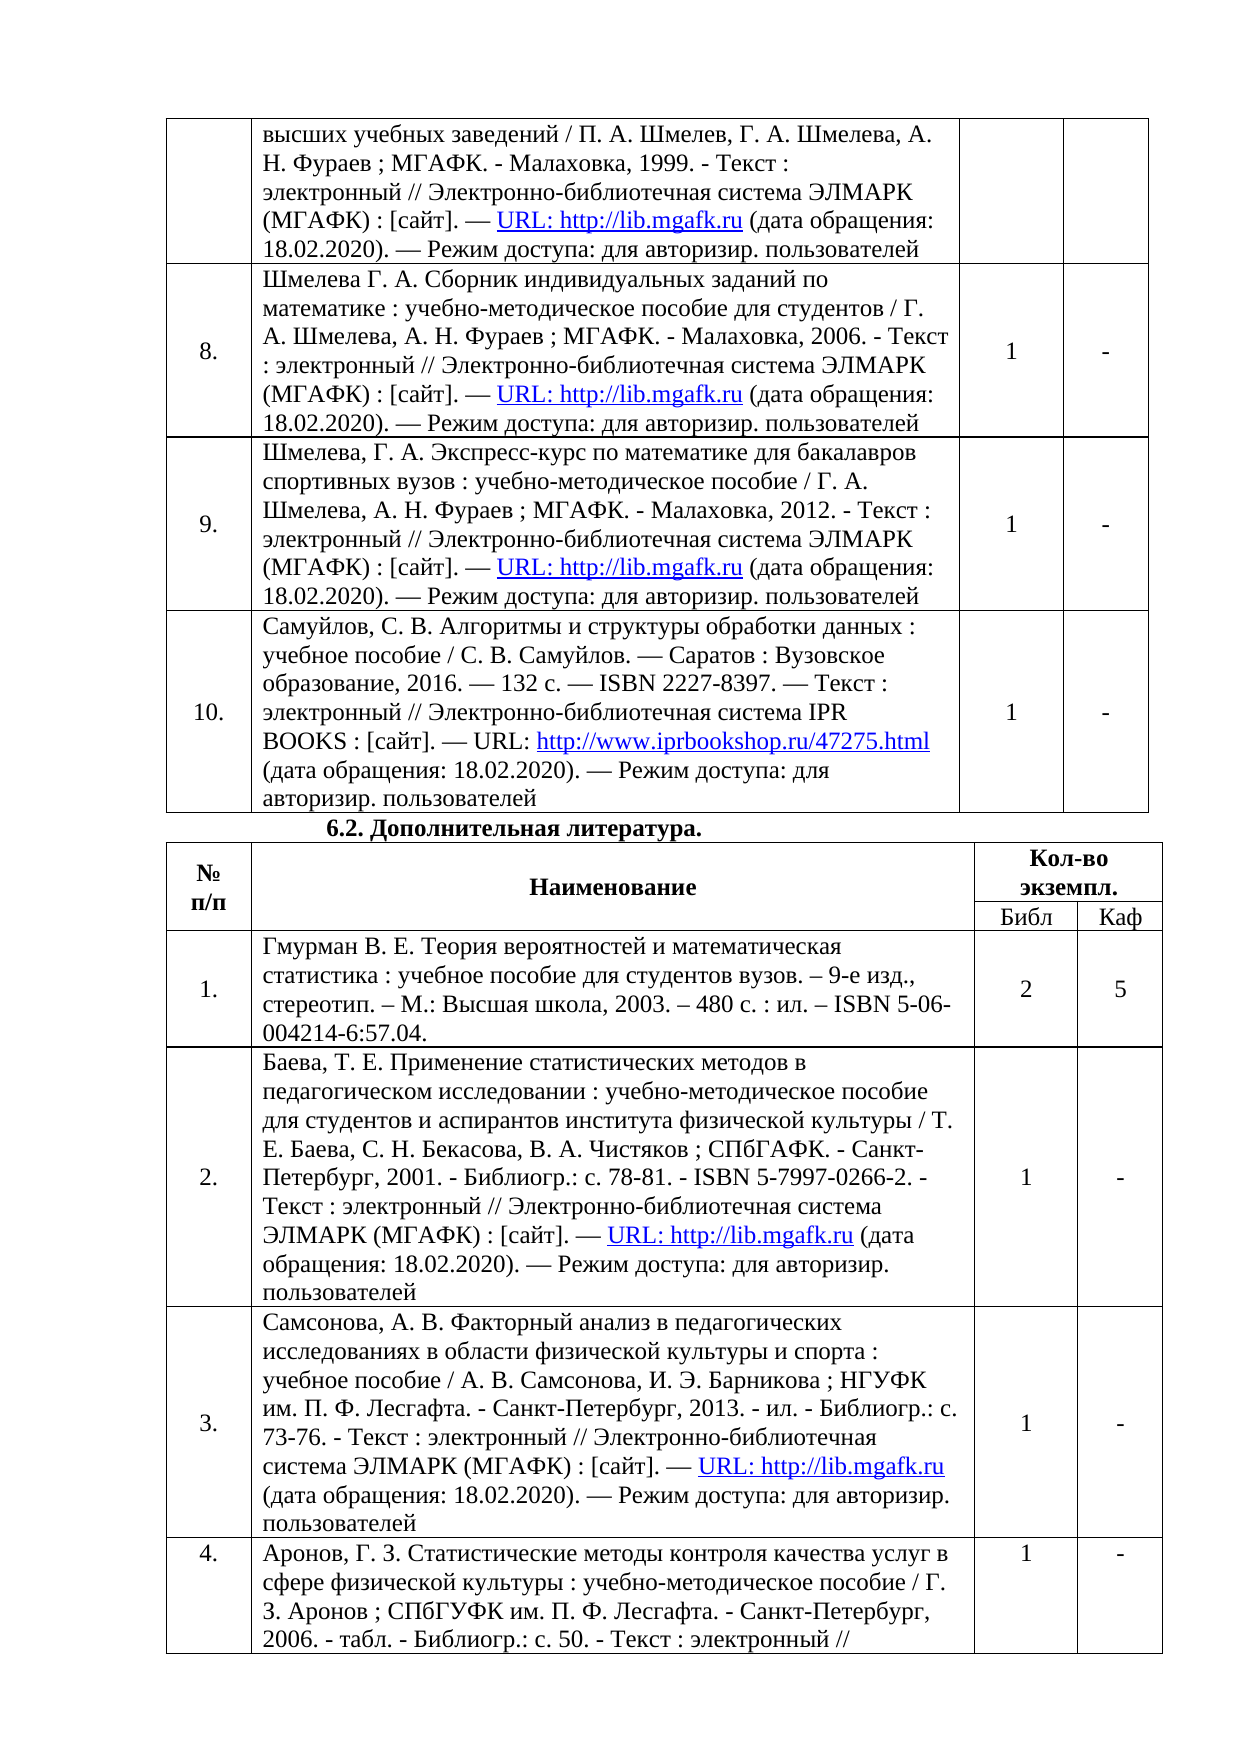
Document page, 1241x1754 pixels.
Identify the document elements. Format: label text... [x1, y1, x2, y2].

table_cell 8. [167, 264, 251, 436]
table_header Кол-во экземпл. [975, 843, 1162, 901]
table_cell 1 [960, 438, 1063, 610]
table_cell 1 [960, 611, 1063, 812]
table_cell - [1078, 1048, 1162, 1306]
table_cell 4. [167, 1538, 251, 1653]
table_cell Библ [975, 902, 1077, 930]
table_cell Самуйлов, С. В. Алгоритмы и структуры обработки данных : учебное пособие / С. В. Самуйлов. — Саратов : Вузовское образование, 2016. — 132 c. — ISBN 2227-8397. — Текст : электронный // Электронно-библиотечная система IPR BOOKS : [сайт]. — URL: http://www.iprbookshop.ru/47275.html (дата обращения: 18.02.2020). — Режим доступа: для авторизир. пользователей [252, 611, 959, 812]
table_cell 7. [167, 119, 251, 263]
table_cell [252, 1538, 974, 1653]
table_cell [252, 119, 959, 263]
table_cell 1 [960, 119, 1063, 263]
table_cell - [1078, 1307, 1162, 1537]
table_cell 1 [975, 1307, 1077, 1537]
table_cell - [1078, 1538, 1162, 1653]
table_cell - [1064, 264, 1148, 436]
text 6.2. Дополнительная литература. [326, 813, 1122, 842]
table_cell 1. [167, 931, 251, 1046]
table_cell Баева, Т. Е. Применение статистических методов в педагогическом исследовании : учебно-методическое пособие для студентов и аспирантов института физической культуры / Т. Е. Баева, С. Н. Бекасова, В. А. Чистяков ; СПбГАФК. - Санкт-Петербург, 2001. - Библиогр.: с. 78-81. - ISBN 5-7997-0266-2. - Текст : электронный // Электронно-библиотечная система ЭЛМАРК (МГАФК) : [сайт]. — URL: http://lib.mgafk.ru (дата обращения: 18.02.2020). — Режим доступа: для авторизир. пользователей [252, 1048, 974, 1306]
table_header № п/п [167, 843, 251, 930]
table_cell 1 [975, 1048, 1077, 1306]
table_header Наименование [252, 843, 974, 930]
table_cell Самсонова, А. В. Факторный анализ в педагогических исследованиях в области физической культуры и спорта : учебное пособие / А. В. Самсонова, И. Э. Барникова ; НГУФК им. П. Ф. Лесгафта. - Санкт-Петербург, 2013. - ил. - Библиогр.: с. 73-76. - Текст : электронный // Электронно-библиотечная система ЭЛМАРК (МГАФК) : [сайт]. — URL: http://lib.mgafk.ru (дата обращения: 18.02.2020). — Режим доступа: для авторизир. пользователей [252, 1307, 974, 1537]
table_cell 2. [167, 1048, 251, 1306]
table_cell 10. [167, 611, 251, 812]
table_cell - [1064, 119, 1148, 263]
table_cell 3. [167, 1307, 251, 1537]
table_cell Гмурман В. Е. Теория вероятностей и математическая статистика : учебное пособие для студентов вузов. – 9-е изд., стереотип. – М.: Высшая школа, 2003. – 480 с. : ил. – ISBN 5-06-004214-6:57.04. [252, 931, 974, 1046]
table_cell 5 [1078, 931, 1162, 1046]
table_cell Каф [1078, 902, 1162, 930]
table_cell - [1064, 438, 1148, 610]
table_cell 1 [960, 264, 1063, 436]
table_cell - [1064, 611, 1148, 812]
table_cell 1 [975, 1538, 1077, 1653]
table_cell 9. [167, 438, 251, 610]
table_cell 2 [975, 931, 1077, 1046]
table_cell Шмелева Г. А. Сборник индивидуальных заданий по математике : учебно-методическое пособие для студентов / Г. А. Шмелева, А. Н. Фураев ; МГАФК. - Малаховка, 2006. - Текст : электронный // Электронно-библиотечная система ЭЛМАРК (МГАФК) : [сайт]. — URL: http://lib.mgafk.ru (дата обращения: 18.02.2020). — Режим доступа: для авторизир. пользователей [252, 264, 959, 436]
table_cell Шмелева, Г. А. Экспресс-курс по математике для бакалавров спортивных вузов : учебно-методическое пособие / Г. А. Шмелева, А. Н. Фураев ; МГАФК. - Малаховка, 2012. - Текст : электронный // Электронно-библиотечная система ЭЛМАРК (МГАФК) : [сайт]. — URL: http://lib.mgafk.ru (дата обращения: 18.02.2020). — Режим доступа: для авторизир. пользователей [252, 438, 959, 610]
